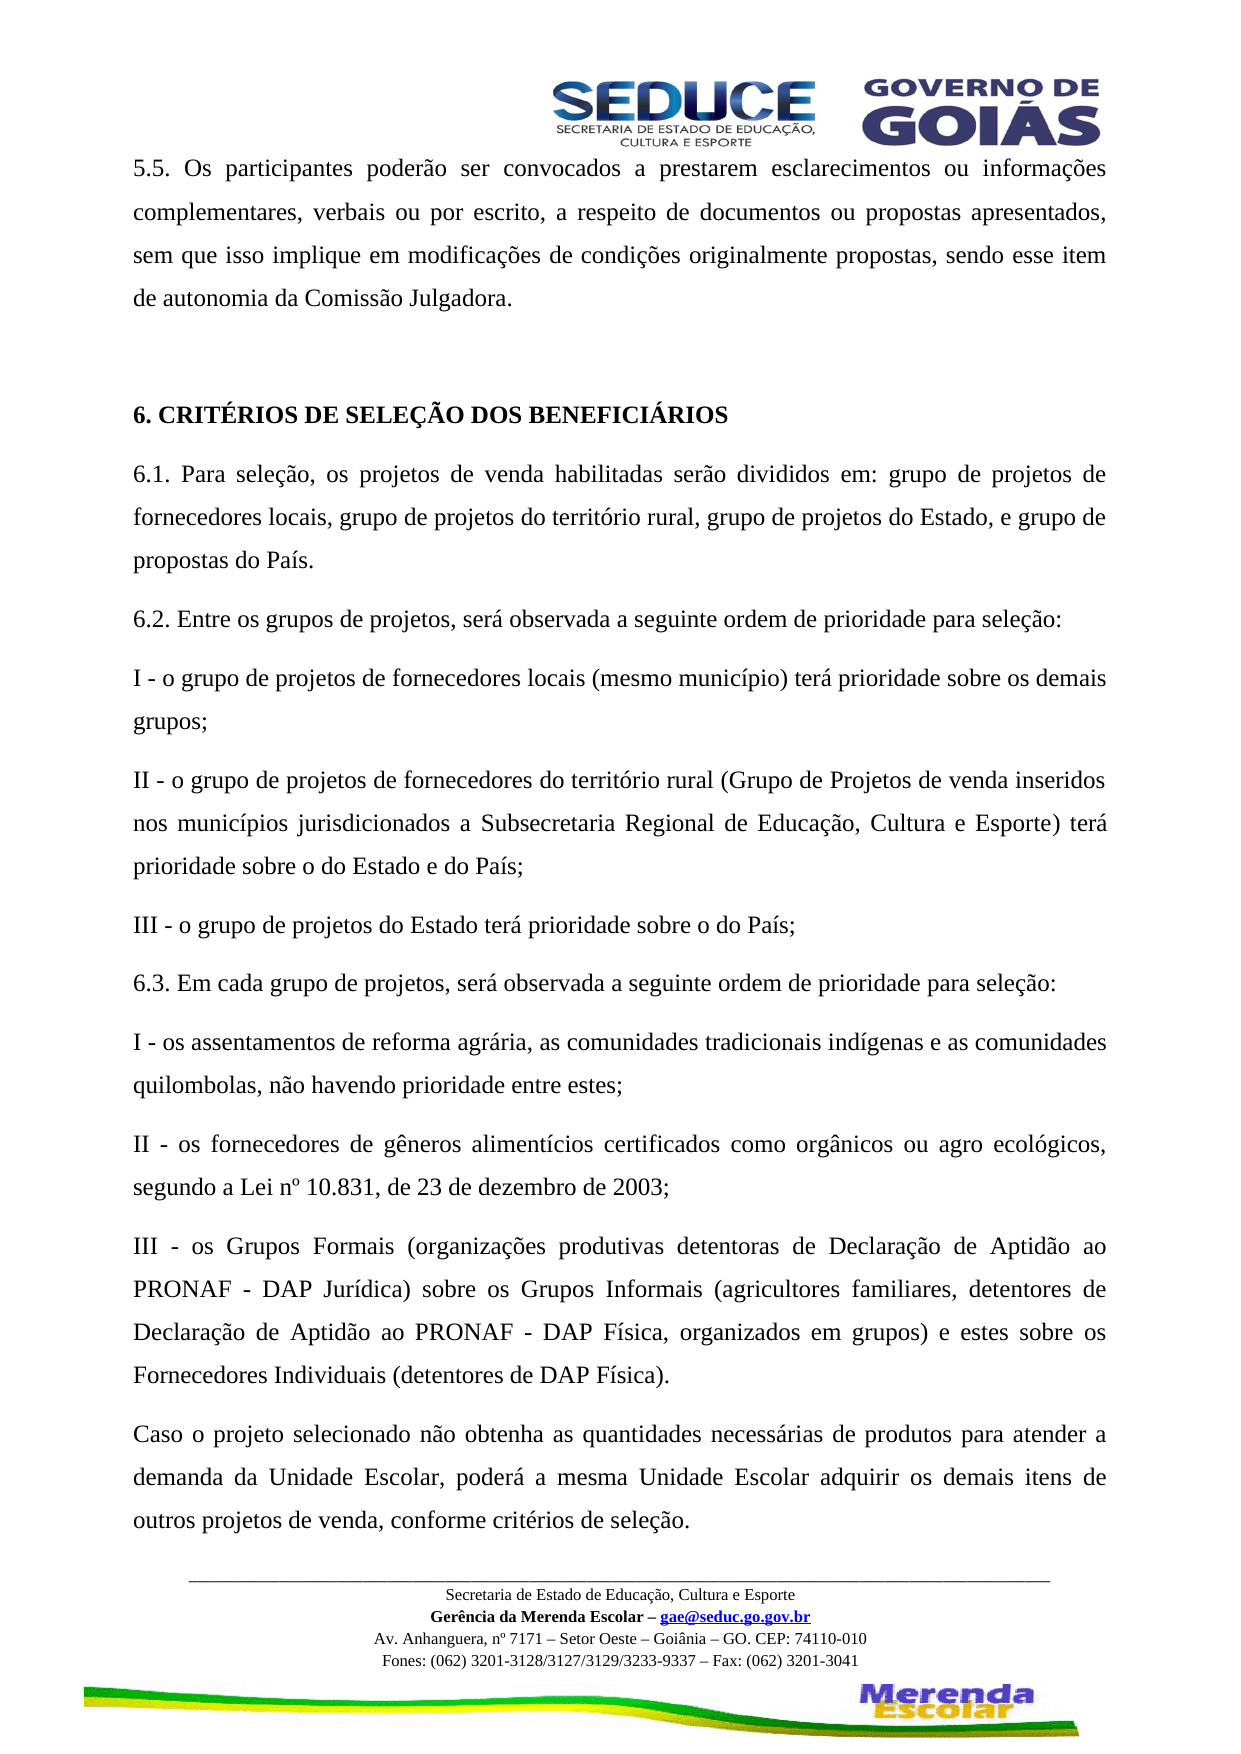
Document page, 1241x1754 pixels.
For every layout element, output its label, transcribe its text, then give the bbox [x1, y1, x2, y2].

text I - os assentamentos de reforma agrária, as comunidades tradicionais indígenas e as comunidades quilombolas, não havendo prioridade entre estes; [133, 1027, 1107, 1099]
text 6.2. Entre os grupos de projetos, será observada a seguinte ordem de prioridade para seleção: [133, 604, 1107, 633]
text Caso o projeto selecionado não obtenha as quantidades necessárias de produtos para atender a demanda da Unidade Escolar, poderá a mesma Unidade Escolar adquirir os demais itens de outros projetos de venda, conforme critérios de seleção. [133, 1419, 1107, 1534]
text III - o grupo de projetos do Estado terá prioridade sobre o do País; [133, 910, 1107, 938]
text 6. CRITÉRIOS DE SELEÇÃO DOS BENEFICIÁRIOS [133, 400, 1107, 429]
text I - o grupo de projetos de fornecedores locais (mesmo município) terá prioridade sobre os demais grupos; [133, 663, 1107, 735]
text 6.1. Para seleção, os projetos de venda habilitadas serão divididos em: grupo de projetos de fornecedores locais, grupo de projetos do território rural, grupo de projetos do Estado, e grupo de propostas do País. [133, 459, 1107, 574]
text II - o grupo de projetos de fornecedores do território rural (Grupo de Projetos de venda inseridos nos municípios jurisdicionados a Subsecretaria Regional de Educação, Cultura e Esporte) terá prioridade sobre o do Estado e do País; [133, 765, 1107, 880]
text 5.5. Os participantes poderão ser convocados a prestarem esclarecimentos ou informações complementares, verbais ou por escrito, a respeito de documentos ou propostas apresentados, sem que isso implique em modificações de condições originalmente propostas, sendo esse item de autonomia da Comissão Julgadora. [133, 153, 1107, 312]
text II - os fornecedores de gêneros alimentícios certificados como orgânicos ou agro ecológicos, segundo a Lei nº 10.831, de 23 de dezembro de 2003; [133, 1129, 1107, 1201]
text III - os Grupos Formais (organizações produtivas detentoras de Declaração de Aptidão ao PRONAF - DAP Jurídica) sobre os Grupos Informais (agricultores familiares, detentores de Declaração de Aptidão ao PRONAF - DAP Física, organizados em grupos) e estes sobre os Fornecedores Individuais (detentores de DAP Física). [133, 1231, 1107, 1389]
picture [552, 73, 1108, 154]
text 6.3. Em cada grupo de projetos, será observada a seguinte ordem de prioridade para seleção: [133, 968, 1107, 997]
